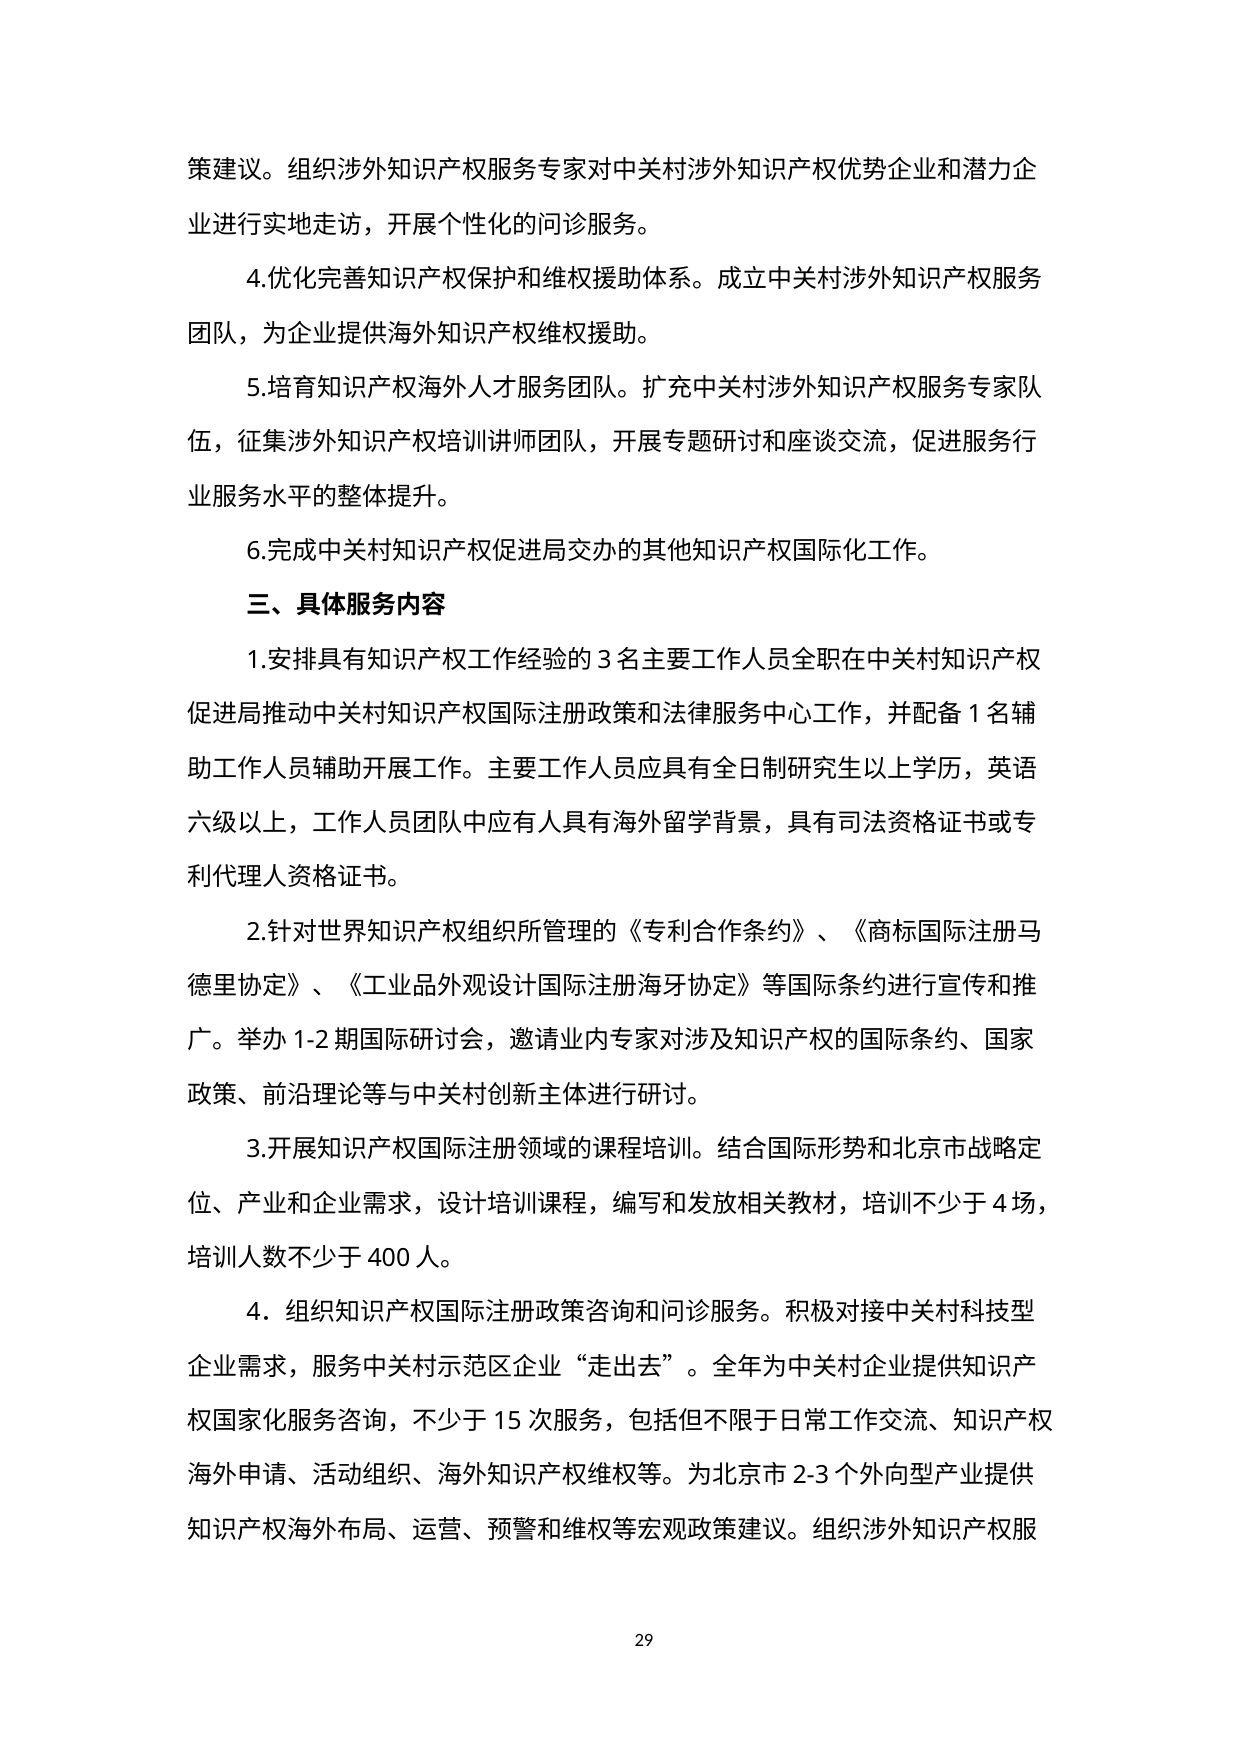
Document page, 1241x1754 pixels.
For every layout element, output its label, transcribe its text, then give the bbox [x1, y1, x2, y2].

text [187, 1292, 1053, 1546]
text 3.开展知识产权国际注册领域的课程培训。结合国际形势和北京市战略定位、产业和企业需求，设计培训课程，编写和发放相关教材，培训不少于4场，培训人数不少于400人。 [187, 1129, 1053, 1274]
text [187, 150, 1053, 241]
text 5.培育知识产权海外人才服务团队。扩充中关村涉外知识产权服务专家队伍，征集涉外知识产权培训讲师团队，开展专题研讨和座谈交流，促进服务行业服务水平的整体提升。 [187, 367, 1053, 512]
text 1.安排具有知识产权工作经验的3名主要工作人员全职在中关村知识产权促进局推动中关村知识产权国际注册政策和法律服务中心工作，并配备1名辅助工作人员辅助开展工作。主要工作人员应具有全日制研究生以上学历，英语六级以上，工作人员团队中应有人具有海外留学背景，具有司法资格证书或专利代理人资格证书。 [187, 639, 1053, 893]
text 4.优化完善知识产权保护和维权援助体系。成立中关村涉外知识产权服务团队，为企业提供海外知识产权维权援助。 [187, 259, 1053, 349]
text 2.针对世界知识产权组织所管理的《专利合作条约》、《商标国际注册马德里协定》、《工业品外观设计国际注册海牙协定》等国际条约进行宣传和推广。举办1-2期国际研讨会，邀请业内专家对涉及知识产权的国际条约、国家政策、前沿理论等与中关村创新主体进行研讨。 [187, 911, 1053, 1111]
text 三、具体服务内容 [187, 585, 1053, 621]
text 6.完成中关村知识产权促进局交办的其他知识产权国际化工作。 [187, 531, 1053, 567]
